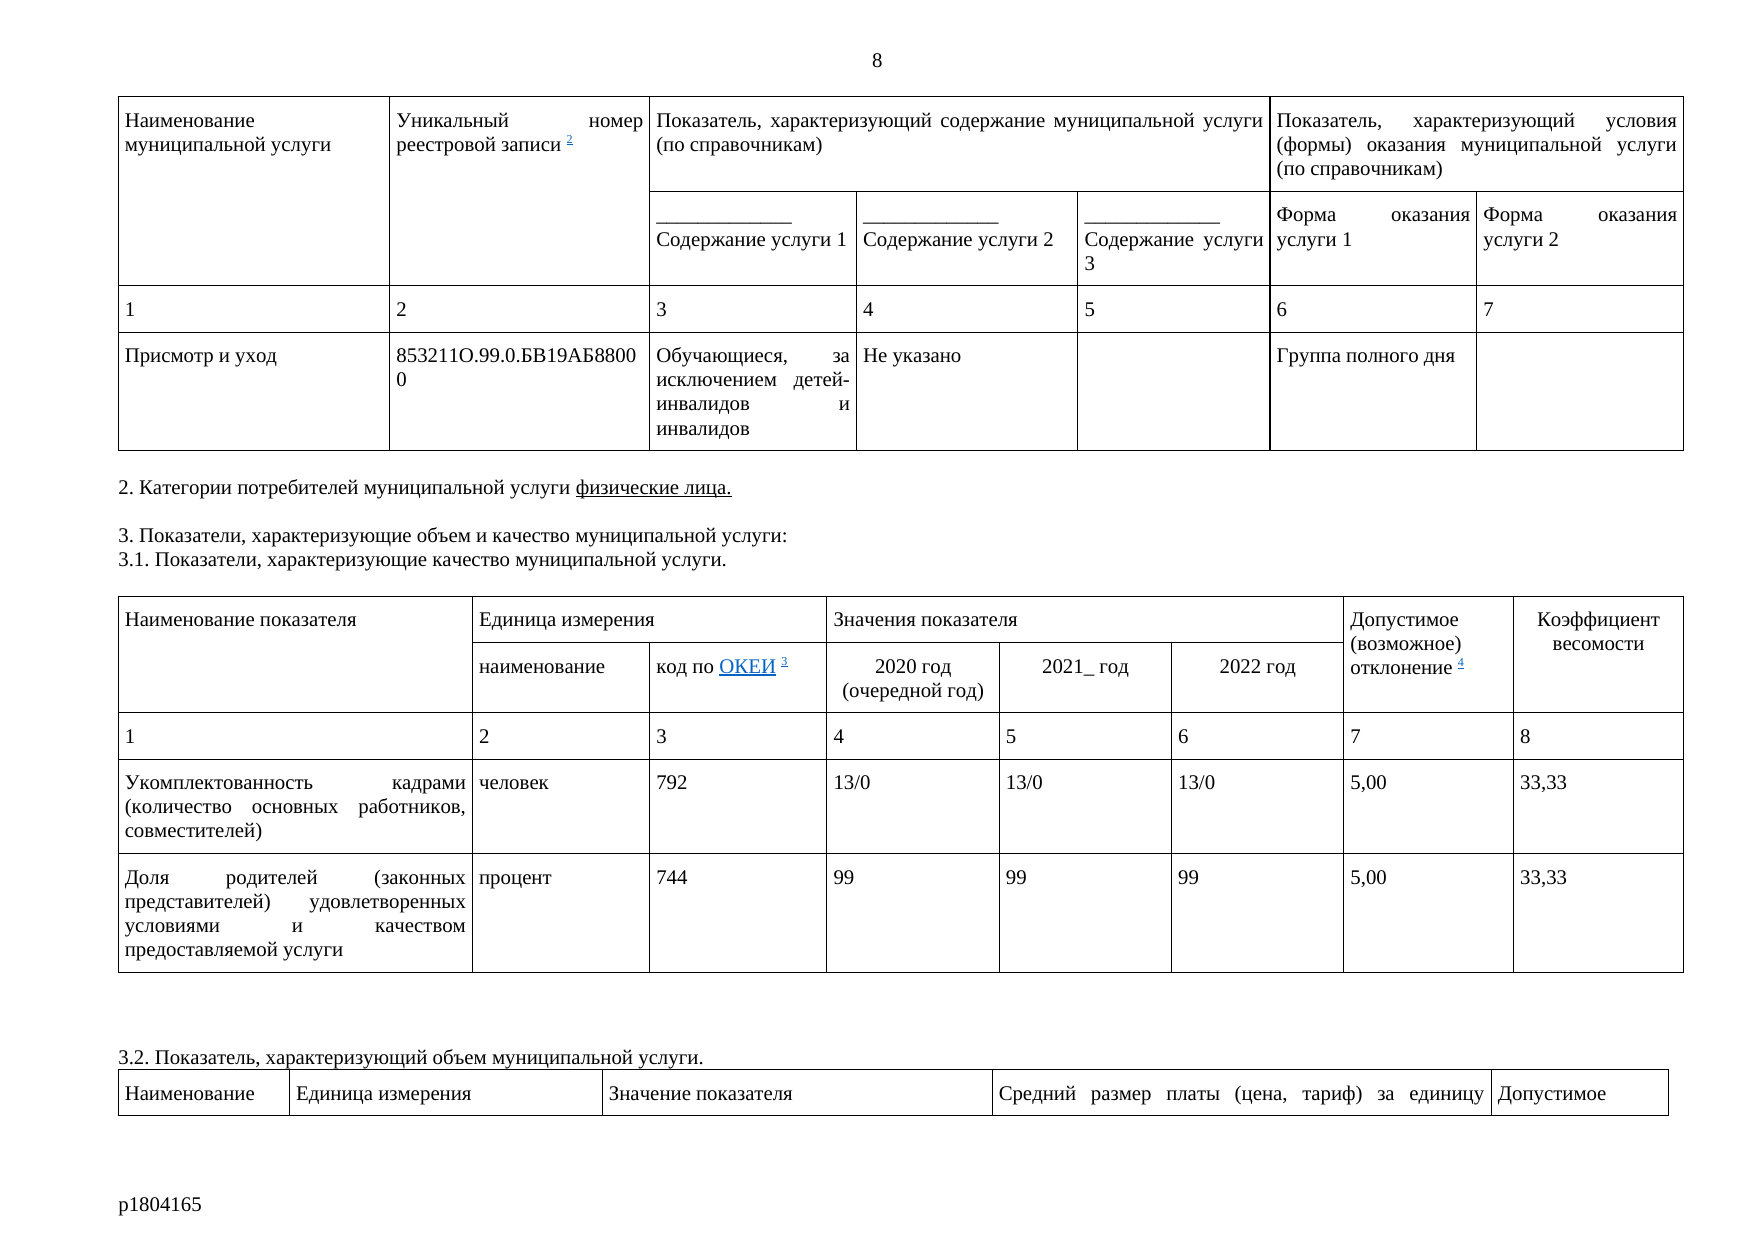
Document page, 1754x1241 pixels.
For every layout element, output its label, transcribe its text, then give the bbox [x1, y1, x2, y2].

table_cell Форма оказания услуги 1 [1271, 192, 1476, 285]
table_cell 2021_ год [1000, 643, 1171, 712]
table_cell 6 [1271, 286, 1476, 332]
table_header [119, 1070, 289, 1115]
table_cell 6 [1172, 713, 1343, 759]
table_cell 2 [473, 713, 649, 759]
table_cell 2022 год [1172, 643, 1343, 712]
table_cell 5,00 [1344, 854, 1513, 972]
table_cell 5,00 [1344, 760, 1513, 853]
table_cell Укомплектованность кадрами (количество основных работников, совместителей) [119, 760, 472, 853]
table_cell Не указано [857, 333, 1077, 450]
table_cell процент [473, 854, 649, 972]
table_cell 1 [119, 286, 389, 332]
table_cell _____________ Содержание услуги 1 [650, 192, 856, 285]
table_cell Присмотр и уход [119, 333, 389, 450]
table_header Единица измерения [290, 1070, 602, 1115]
table_header Показатель, характеризующий содержание муниципальной услуги (по справочникам) [650, 97, 1269, 191]
text 2. Категории потребителей муниципальной услуги физические лица. [118, 475, 1636, 499]
table_cell 2 [390, 286, 649, 332]
table_cell 13/0 [1172, 760, 1343, 853]
table_cell 13/0 [827, 760, 999, 853]
table_cell [1078, 333, 1269, 450]
table_cell 99 [827, 854, 999, 972]
table_cell 3 [650, 286, 856, 332]
table_header Единица измерения [473, 597, 826, 642]
table_header Значение показателя [603, 1070, 992, 1115]
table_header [1492, 1070, 1668, 1115]
table_cell 7 [1344, 713, 1513, 759]
table_cell 99 [1000, 854, 1171, 972]
table_cell _____________ Содержание услуги 3 [1078, 192, 1269, 285]
table_header Значения показателя [827, 597, 1343, 642]
table_cell 8 [1514, 713, 1683, 759]
table_header Допустимое (возможное) отклонение 4 [1344, 597, 1513, 712]
table_cell человек [473, 760, 649, 853]
table_cell 33,33 [1514, 760, 1683, 853]
table_header Наименование муниципальной услуги [119, 97, 389, 285]
table_cell 5 [1000, 713, 1171, 759]
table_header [993, 1070, 1491, 1115]
text 3.2. Показатель, характеризующий объем муниципальной услуги. [118, 1045, 1636, 1069]
table_cell 853211О.99.0.БВ19АБ88000 [390, 333, 649, 450]
text 3. Показатели, характеризующие объем и качество муниципальной услуги: [118, 523, 1636, 547]
table_cell 4 [827, 713, 999, 759]
table_header Уникальный номер реестровой записи 2 [390, 97, 649, 285]
table_cell Обучающиеся, за исключением детей-инвалидов и инвалидов [650, 333, 856, 450]
table_cell 1 [119, 713, 472, 759]
table_cell Группа полного дня [1271, 333, 1476, 450]
table_cell 2020 год (очередной год) [827, 643, 999, 712]
table_header Показатель, характеризующий условия (формы) оказания муниципальной услуги (по справочникам) [1271, 97, 1683, 191]
table_cell 7 [1477, 286, 1683, 332]
table_cell 4 [857, 286, 1077, 332]
table_cell 792 [650, 760, 826, 853]
table_cell 3 [650, 713, 826, 759]
table_cell 5 [1078, 286, 1269, 332]
table_cell _____________ Содержание услуги 2 [857, 192, 1077, 285]
table_cell Доля родителей (законных представителей) удовлетворенных условиями и качеством предоставляемой услуги [119, 854, 472, 972]
table_cell наименование [473, 643, 649, 712]
table_cell 744 [650, 854, 826, 972]
table_header Наименование показателя [119, 597, 472, 712]
table_cell Форма оказания услуги 2 [1477, 192, 1683, 285]
table_cell [1477, 333, 1683, 450]
table_cell код по ОКЕИ 3 [650, 643, 826, 712]
text 3.1. Показатели, характеризующие качество муниципальной услуги. [118, 547, 1636, 571]
table_cell 99 [1172, 854, 1343, 972]
table_header Коэффициент весомости [1514, 597, 1683, 712]
table_cell 13/0 [1000, 760, 1171, 853]
table_cell 33,33 [1514, 854, 1683, 972]
